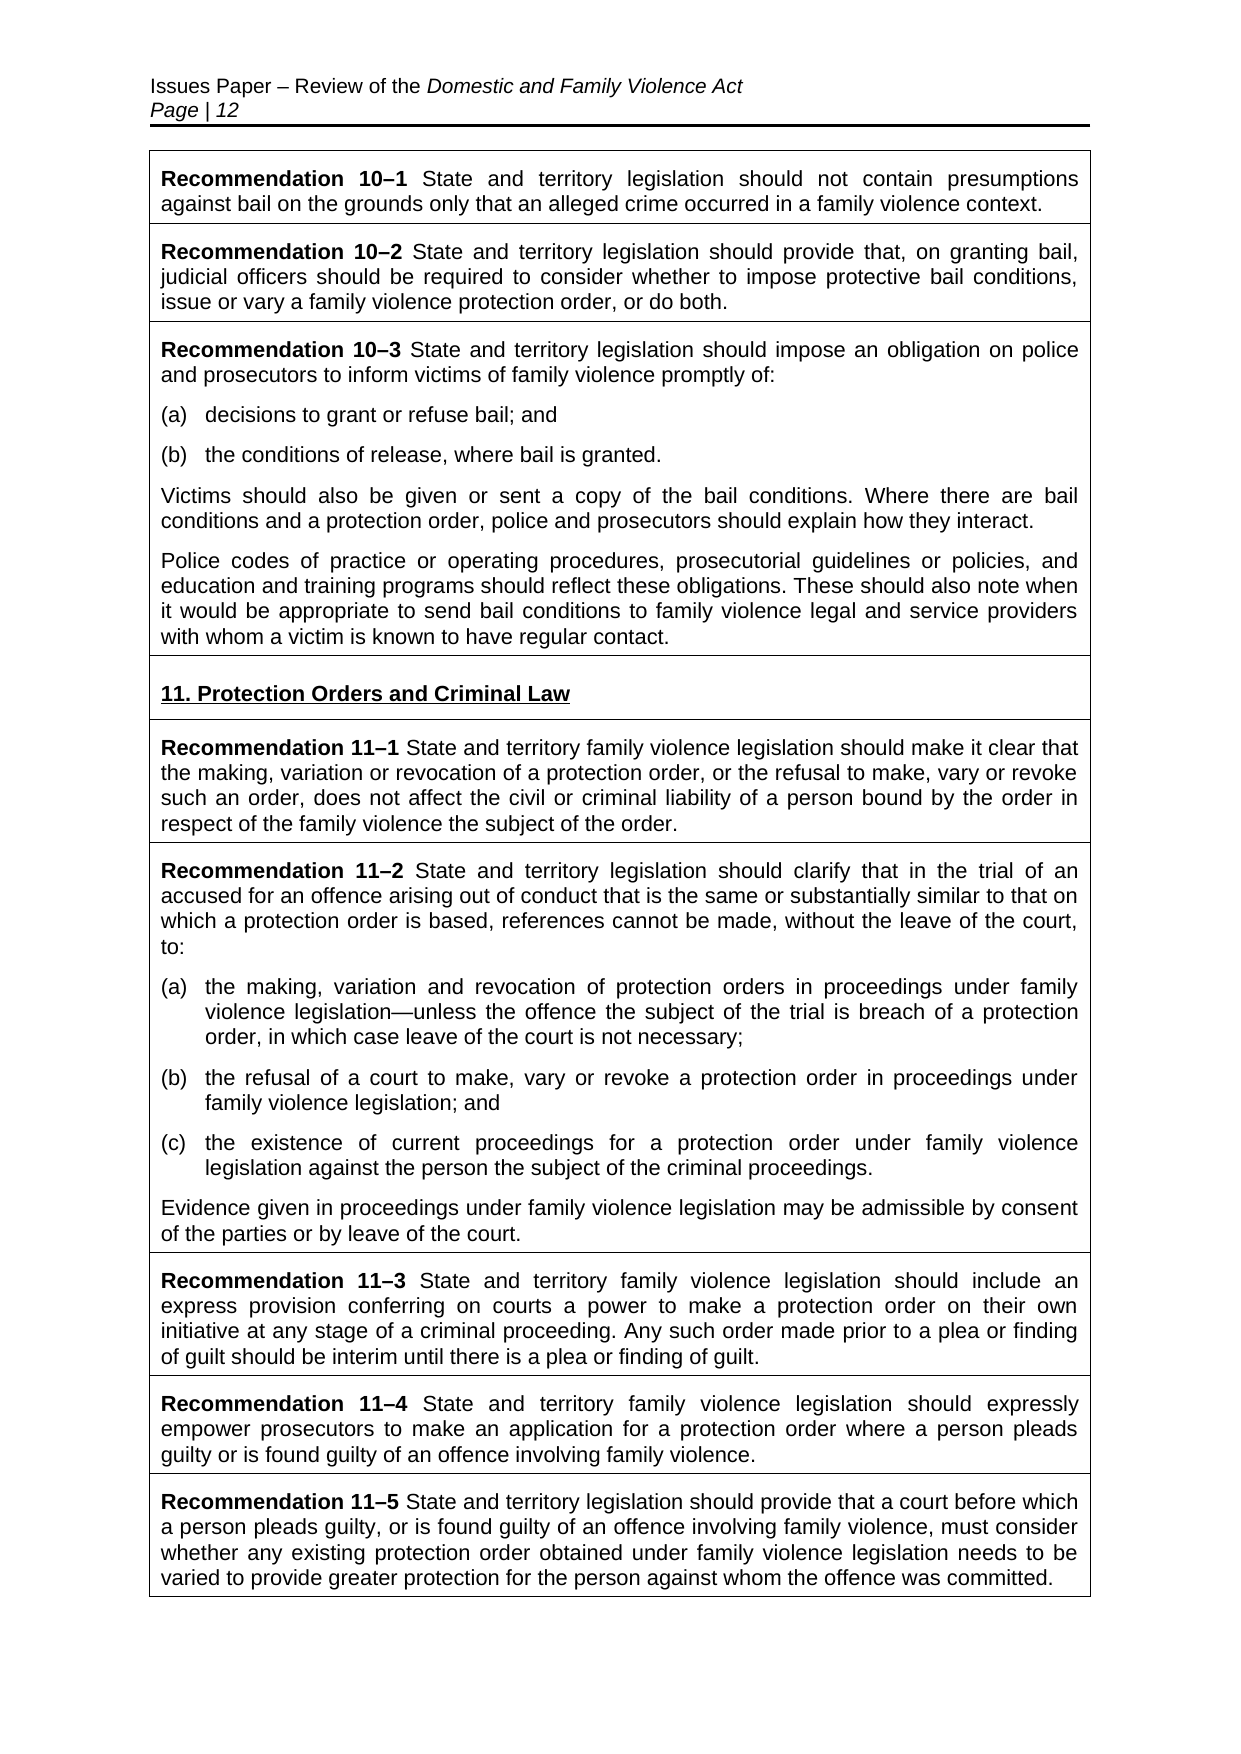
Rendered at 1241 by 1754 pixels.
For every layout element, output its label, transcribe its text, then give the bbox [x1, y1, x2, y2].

table_cell Recommendation 10–1 State and territory legislation should not contain presumptions against bail on the grounds only that an alleged crime occurred in a family violence context. [150, 151, 1090, 223]
table_cell Recommendation 11–3 State and territory family violence legislation should include an express provision conferring on courts a power to make a protection order on their own initiative at any stage of a criminal proceeding. Any such order made prior to a plea or finding of guilt should be interim until there is a plea or finding of guilt. [150, 1253, 1090, 1375]
table_cell 11. Protection Orders and Criminal Law [150, 656, 1090, 719]
table_cell Recommendation 11–2 State and territory legislation should clarify that in the trial of an accused for an offence arising out of conduct that is the same or substantially similar to that on which a protection order is based, references cannot be made, without the leave of the court, to: (a) the making, variation and revocation of protection orders in proceedings under family violence legislation—unless the offence the subject of the trial is breach of a protection order, in which case leave of the court is not necessary; (b) the refusal of a court to make, vary or revoke a protection order in proceedings under family violence legislation; and (c) the existence of current proceedings for a protection order under family violence legislation against the person the subject of the criminal proceedings. Evidence given in proceedings under family violence legislation may be admissible by consent of the parties or by leave of the court. [150, 843, 1090, 1252]
table_cell Recommendation 11–5 State and territory legislation should provide that a court before which a person pleads guilty, or is found guilty of an offence involving family violence, must consider whether any existing protection order obtained under family violence legislation needs to be varied to provide greater protection for the person against whom the offence was committed. [150, 1474, 1090, 1596]
table_cell Recommendation 10–2 State and territory legislation should provide that, on granting bail, judicial officers should be required to consider whether to impose protective bail conditions, issue or vary a family violence protection order, or do both. [150, 224, 1090, 321]
table_cell Recommendation 11–4 State and territory family violence legislation should expressly empower prosecutors to make an application for a protection order where a person pleads guilty or is found guilty of an offence involving family violence. [150, 1376, 1090, 1473]
table_cell Recommendation 10–3 State and territory legislation should impose an obligation on police and prosecutors to inform victims of family violence promptly of: (a) decisions to grant or refuse bail; and (b) the conditions of release, where bail is granted. Victims should also be given or sent a copy of the bail conditions. Where there are bail conditions and a protection order, police and prosecutors should explain how they interact. Police codes of practice or operating procedures, prosecutorial guidelines or policies, and education and training programs should reflect these obligations. These should also note when it would be appropriate to send bail conditions to family violence legal and service providers with whom a victim is known to have regular contact. [150, 322, 1090, 655]
table_cell Recommendation 11–1 State and territory family violence legislation should make it clear that the making, variation or revocation of a protection order, or the refusal to make, vary or revoke such an order, does not affect the civil or criminal liability of a person bound by the order in respect of the family violence the subject of the order. [150, 720, 1090, 842]
